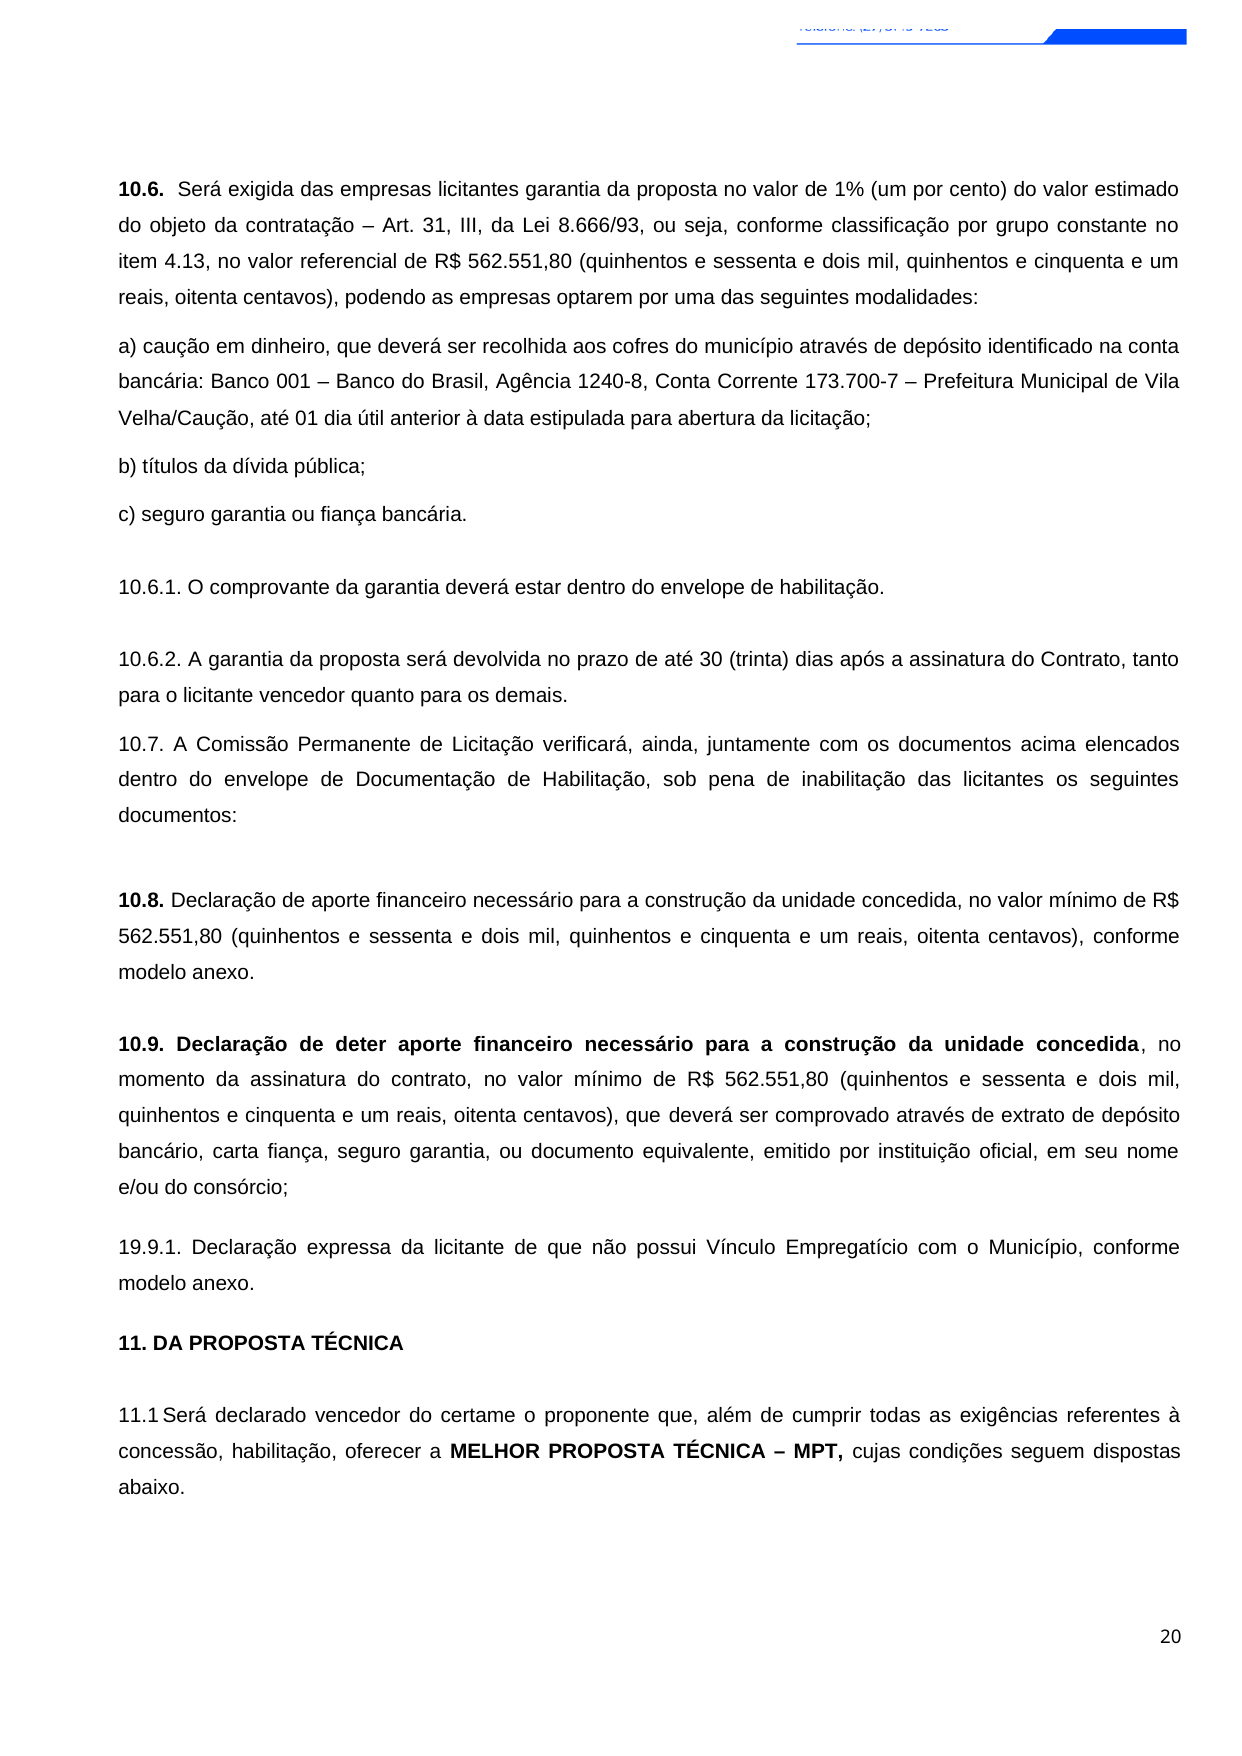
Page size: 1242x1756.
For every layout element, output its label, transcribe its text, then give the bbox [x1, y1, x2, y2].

text 10.6. Será exigida das empresas licitantes garantia da proposta no valor de 1% (um por cento) do valor estimado do objeto da contratação – Art. 31, III, da Lei 8.666/93, ou seja, conforme classificação por grupo constante no item 4.13, no valor referencial de R$ 562.551,80 (quinhentos e sessenta e dois mil, quinhentos e cinquenta e um reais, oitenta centavos), podendo as empresas optarem por uma das seguintes modalidades: [118, 177, 1181, 309]
text a) caução em dinheiro, que deverá ser recolhida aos cofres do município através de depósito identificado na conta bancária: Banco 001 – Banco do Brasil, Agência 1240-8, Conta Corrente 173.700-7 – Prefeitura Municipal de Vila Velha/Caução, até 01 dia útil anterior à data estipulada para abertura da licitação; [118, 333, 1181, 429]
text 10.6.1. O comprovante da garantia deverá estar dentro do envelope de habilitação. [118, 574, 1181, 598]
picture [118, 29, 1187, 125]
text 10.8. Declaração de aporte financeiro necessário para a construção da unidade concedida, no valor mínimo de R$ 562.551,80 (quinhentos e sessenta e dois mil, quinhentos e cinquenta e um reais, oitenta centavos), conforme modelo anexo. [118, 888, 1181, 983]
text 10.6.2. A garantia da proposta será devolvida no prazo de até 30 (trinta) dias após a assinatura do Contrato, tanto para o licitante vencedor quanto para os demais. [118, 647, 1181, 707]
text 11. DA PROPOSTA TÉCNICA [118, 1331, 1181, 1355]
text b) títulos da dívida pública; [118, 454, 1181, 478]
text c) seguro garantia ou fiança bancária. [118, 502, 1181, 526]
text 10.7. A Comissão Permanente de Licitação verificará, ainda, juntamente com os documentos acima elencados dentro do envelope de Documentação de Habilitação, sob pena de inabilitação das licitantes os seguintes documentos: [118, 731, 1181, 827]
list Será declarado vencedor do certame o proponente que, além de cumprir todas as exigências referentes à concessão, habilitação, oferecer a MELHOR PROPOSTA TÉCNICA – MPT, cujas condições seguem dispostas abaixo. [118, 1403, 1181, 1498]
text 10.9. Declaração de deter aporte financeiro necessário para a construção da unidade concedida, no momento da assinatura do contrato, no valor mínimo de R$ 562.551,80 (quinhentos e sessenta e dois mil, quinhentos e cinquenta e um reais, oitenta centavos), que deverá ser comprovado através de extrato de depósito bancário, carta fiança, seguro garantia, ou documento equivalente, emitido por instituição oficial, em seu nome e/ou do consórcio; [118, 1031, 1181, 1199]
text 19.9.1. Declaração expressa da licitante de que não possui Vínculo Empregatício com o Município, conforme modelo anexo. [118, 1235, 1181, 1295]
